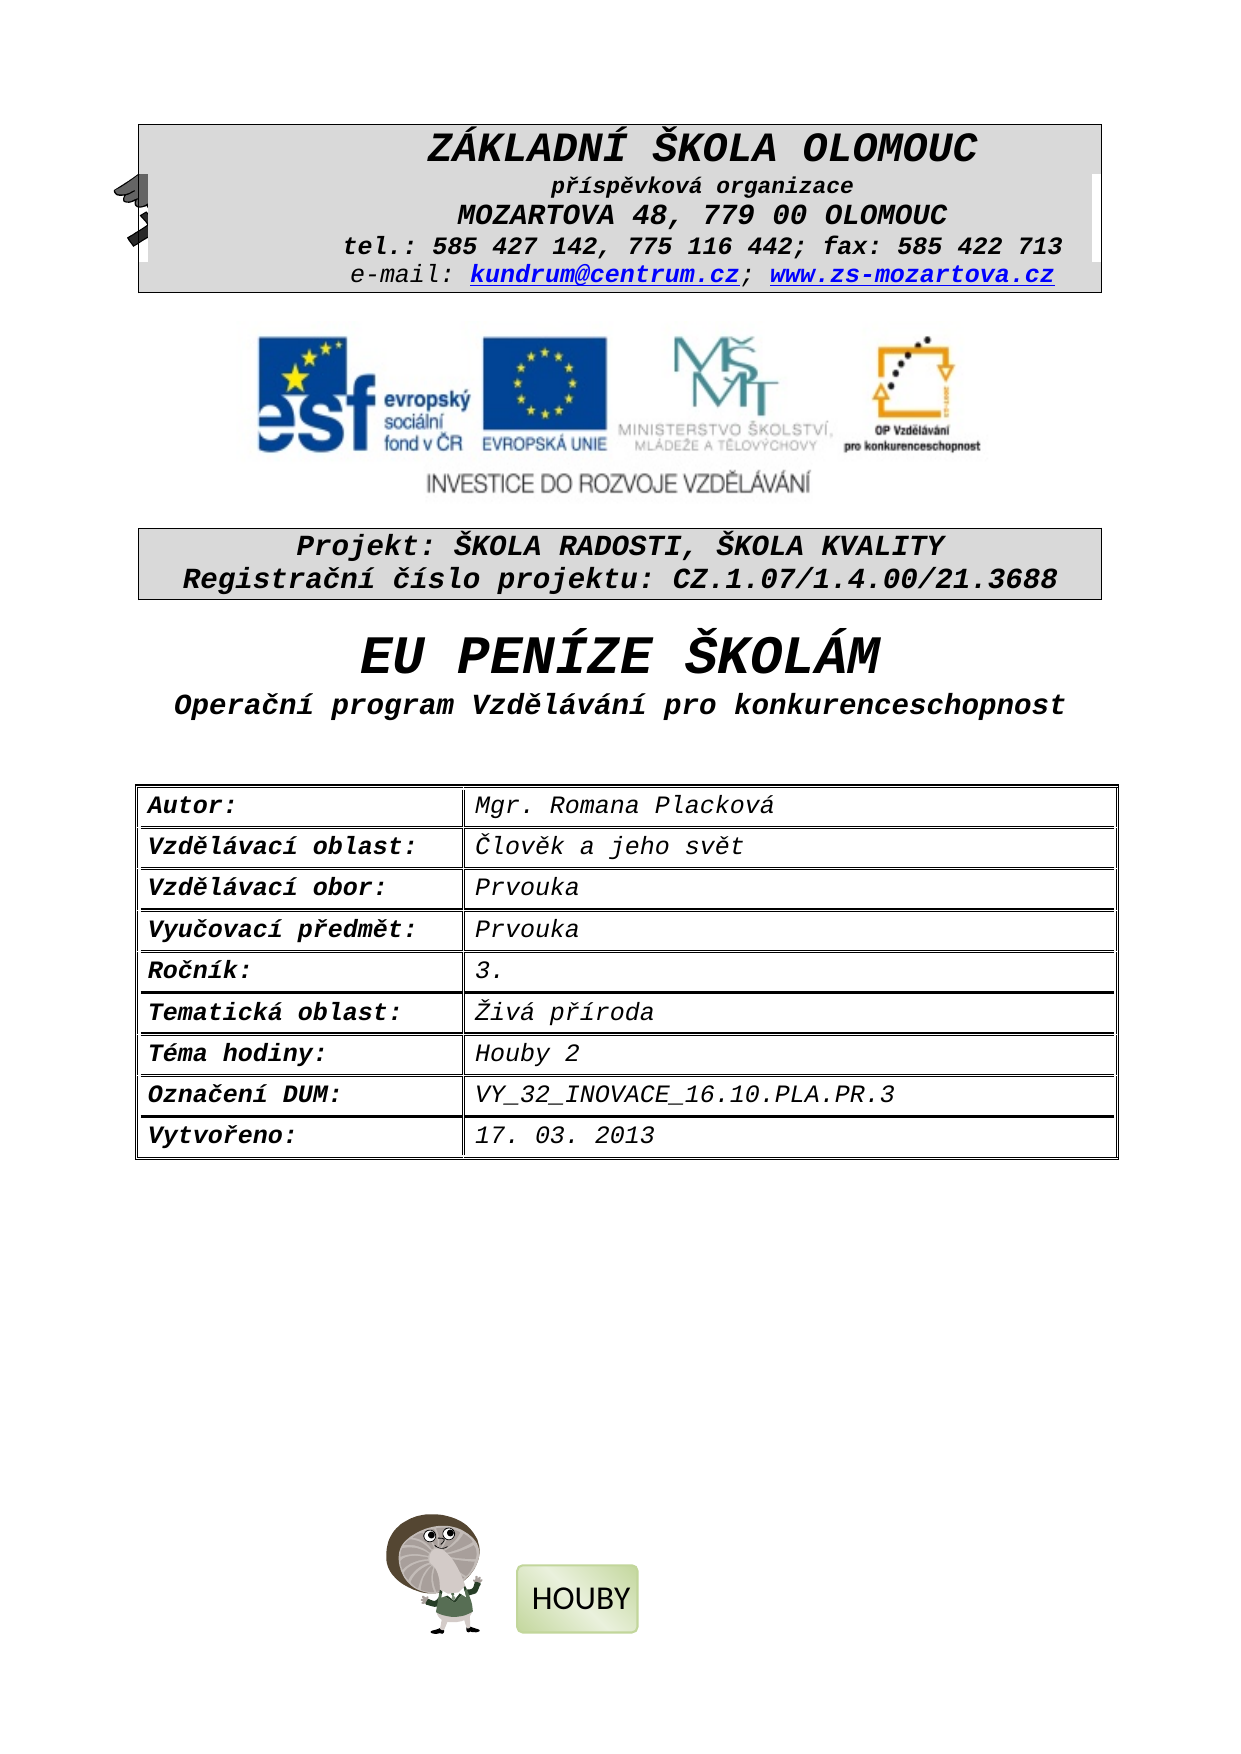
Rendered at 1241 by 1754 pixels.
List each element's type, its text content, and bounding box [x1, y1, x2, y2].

title Základní škola Olomouc [139, 125, 1101, 174]
table_cell Vzdělávací oblast: [136, 826, 463, 867]
table_cell Živá příroda [465, 991, 1116, 1032]
table_cell VY_32_INOVACE_16.10.PLA.PR.3 [464, 1074, 1117, 1115]
table_cell Tematická oblast: [138, 991, 462, 1032]
title Mozartova 48, 779 00 Olomouc [148, 200, 1092, 233]
table_cell Houby 2 [465, 1032, 1116, 1074]
table_cell Ročník: [138, 950, 462, 991]
table_header Autor: [138, 788, 463, 826]
table_cell Vyučovací předmět: [138, 908, 462, 949]
title e-mail: kundrum@centrum.cz; www.zs-mozartova.cz [139, 258, 1101, 292]
table_cell 17. 03. 2013 [464, 1115, 1116, 1156]
table_cell Vytvořeno: [138, 1115, 463, 1156]
title příspěvková organizace [148, 174, 1092, 200]
text Projekt: ŠKOLA RADOSTI, ŠKOLA KVALITY [139, 529, 1101, 561]
text HOUBY [148, 1577, 1092, 1618]
title tel.: 585 427 142, 775 116 442; fax: 585 422 713 [148, 233, 1092, 258]
table_cell 3. [465, 950, 1116, 991]
table_header Mgr. Romana Placková [464, 788, 1116, 826]
table_cell Téma hodiny: [138, 1032, 462, 1074]
table_cell Prvouka [464, 867, 1117, 908]
text Operační program Vzdělávání pro konkurenceschopnost [148, 690, 1092, 723]
picture [236, 321, 1004, 509]
table_cell Označení DUM: [136, 1074, 463, 1115]
table_cell Prvouka [465, 908, 1116, 949]
text Registrační číslo projektu: CZ.1.07/1.4.00/21.3688 [139, 561, 1101, 599]
table_cell Vzdělávací obor: [136, 867, 463, 908]
table_cell Člověk a jeho svět [464, 826, 1117, 867]
text EU PENÍZE ŠKOLÁM [148, 628, 1092, 690]
